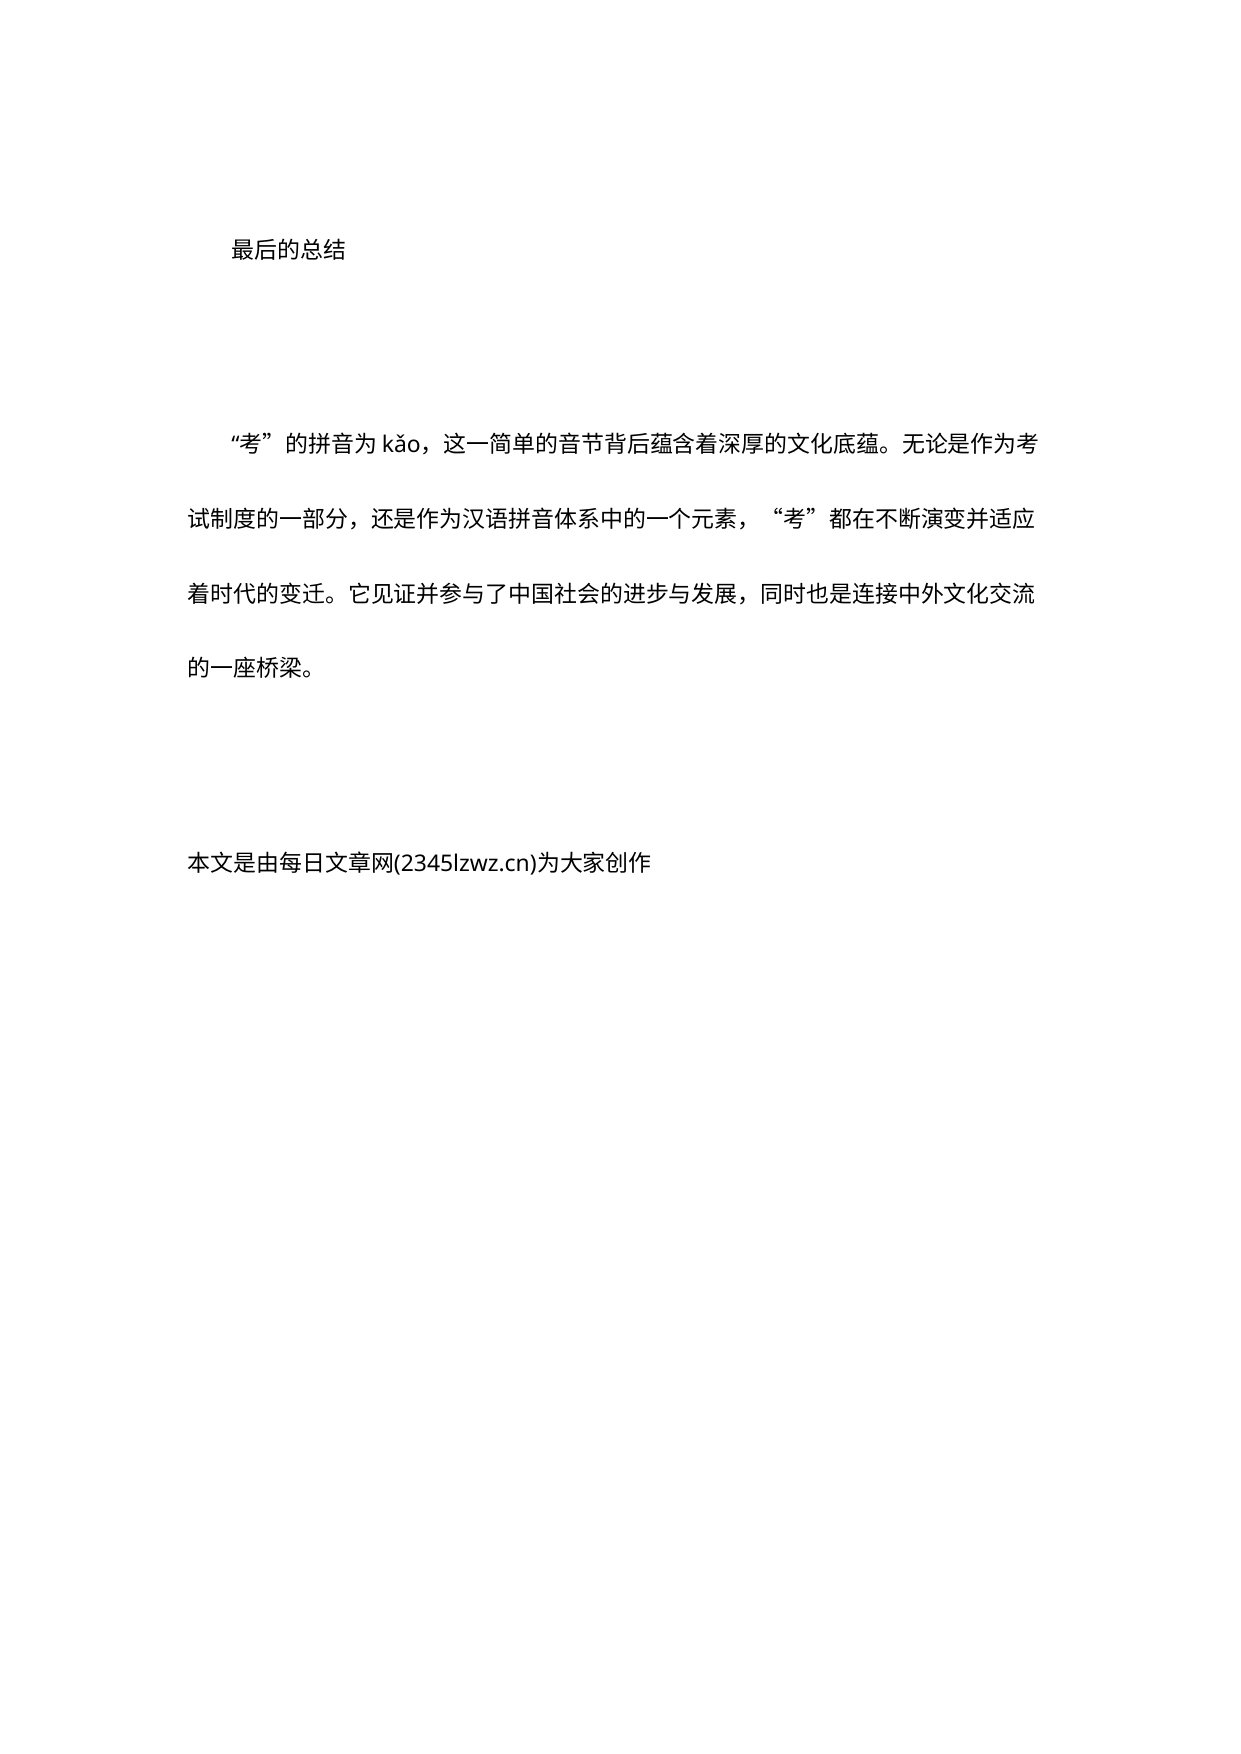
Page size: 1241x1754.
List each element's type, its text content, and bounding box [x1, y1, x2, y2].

text 本文是由每日文章网(2345lzwz.cn)为大家创作 [187, 828, 1053, 893]
text 最后的总结 [187, 216, 1053, 281]
text “考”的拼音为kǎo，这一简单的音节背后蕴含着深厚的文化底蕴。无论是作为考试制度的一部分，还是作为汉语拼音体系中的一个元素，“考”都在不断演变并适应着时代的变迁。它见证并参与了中国社会的进步与发展，同时也是连接中外文化交流的一座桥梁。 [187, 410, 1053, 699]
